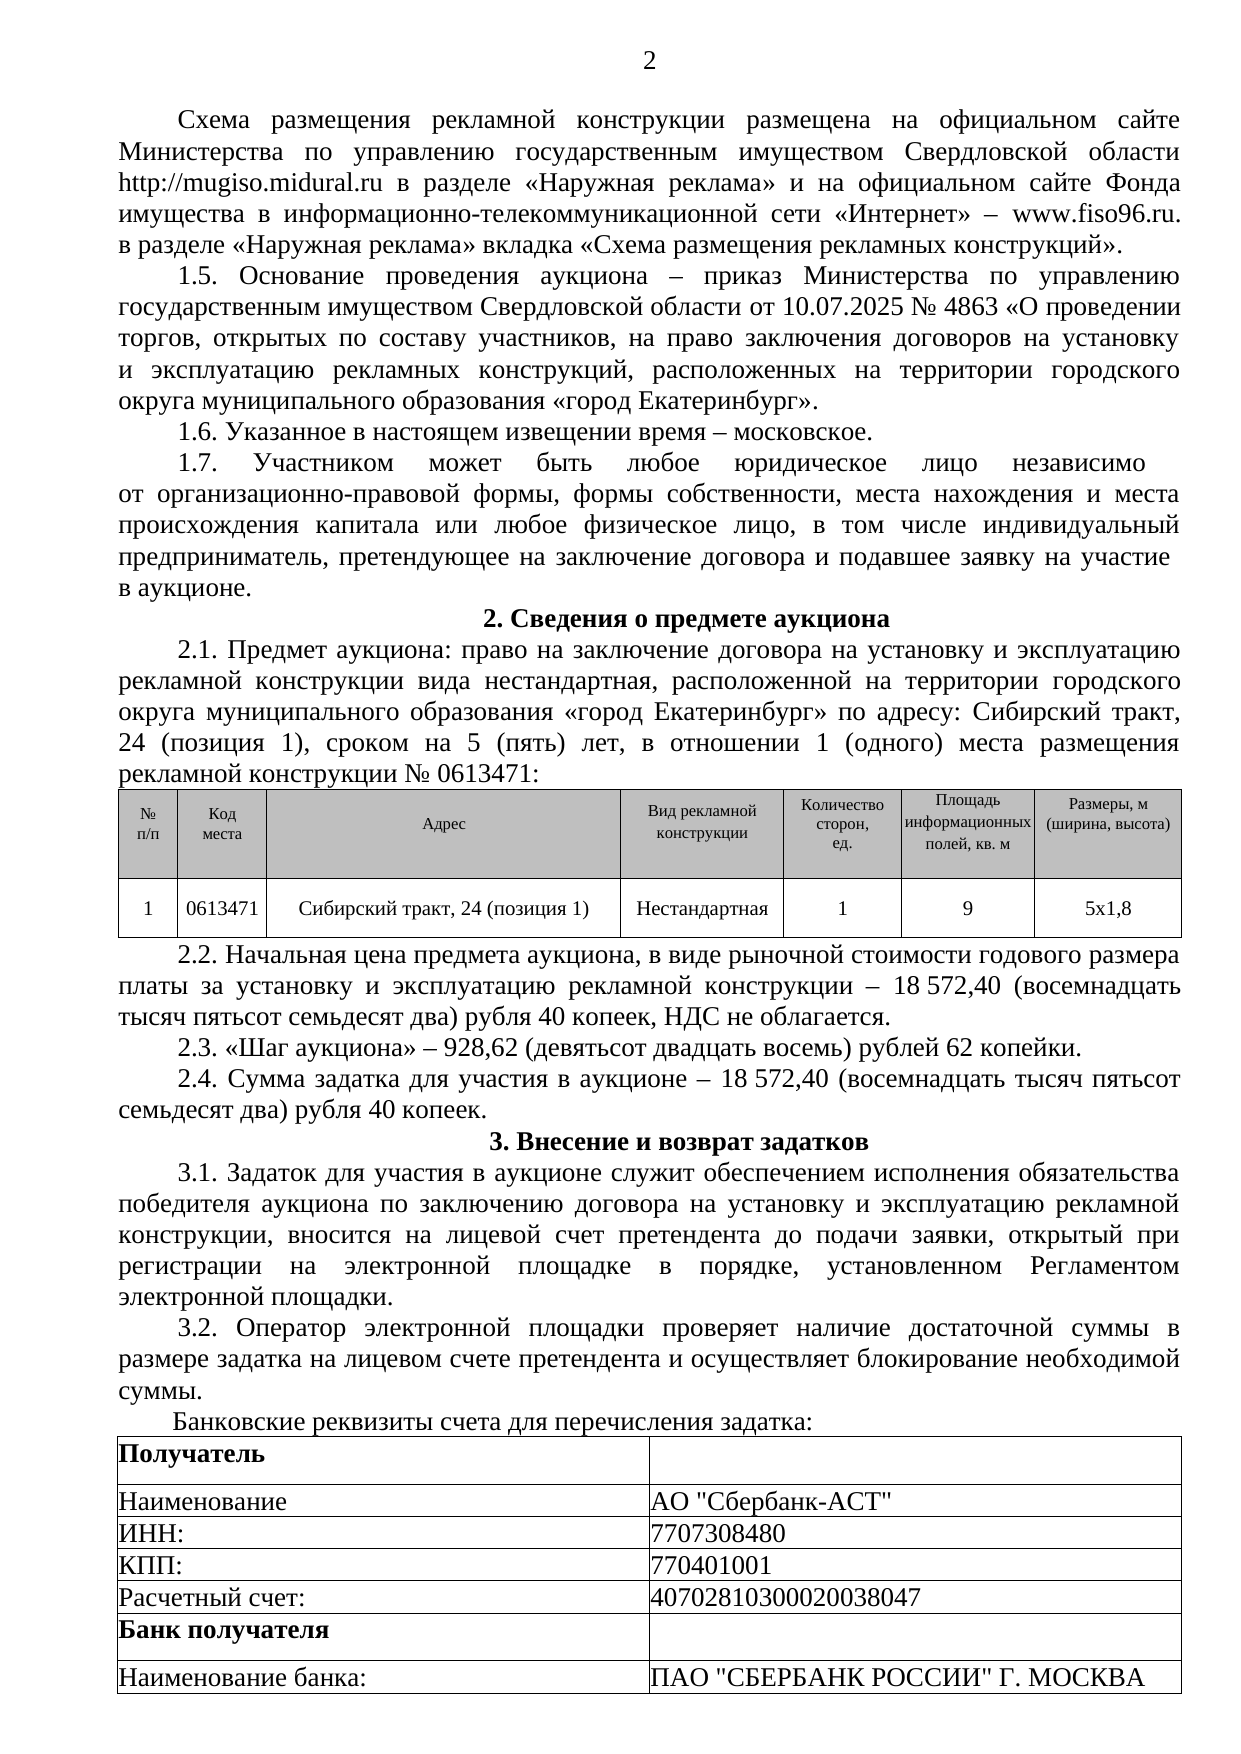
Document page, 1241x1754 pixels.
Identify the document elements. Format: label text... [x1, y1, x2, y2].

text 2.3. «Шаг аукциона» – 928,62 (девятьсот двадцать восемь) рублей 62 копейки. [118, 1031, 1181, 1062]
table_cell Расчетный счет: [118, 1581, 649, 1613]
table_cell 9 [902, 879, 1034, 937]
text 1.6. Указанное в настоящем извещении время – московское. [118, 415, 1181, 446]
table_cell 1 [119, 879, 177, 937]
table_cell АО "Сбербанк-АСТ" [650, 1485, 1181, 1516]
table_header Размеры, м (ширина, высота) [1035, 790, 1181, 878]
table_header [650, 1437, 1181, 1484]
table_header Код места [178, 790, 266, 878]
table_header № п/п [119, 790, 177, 878]
table_cell КПП: [118, 1549, 649, 1580]
table_cell Наименование банка: [118, 1661, 649, 1693]
table_cell 5х1,8 [1035, 879, 1181, 937]
table_cell 40702810300020038047 [650, 1581, 1181, 1613]
text 2.2. Начальная цена предмета аукциона, в виде рыночной стоимости годового размера платы за установку и эксплуатацию рекламной конструкции – 18 572,40 (восемнадцать тысяч пятьсот семьдесят два) рубля 40 копеек, НДС не облагается. [118, 938, 1181, 1031]
table_cell Банк получателя [118, 1614, 649, 1660]
text Схема размещения рекламной конструкции размещена на официальном сайте Министерства по управлению государственным имуществом Свердловской области http://mugiso.midural.ru в разделе «Наружная реклама» и на официальном сайте Фонда имущества в информационно-телекоммуникационной сети «Интернет» – www.fiso96.ru. в разделе «Наружная реклама» вкладка «Схема размещения рекламных конструкций». [118, 103, 1181, 259]
text Банковские реквизиты счета для перечисления задатка: [118, 1405, 1181, 1436]
table_cell 1 [784, 879, 901, 937]
text 2. Сведения о предмете аукциона [118, 602, 1181, 633]
table_header Площадь информационных полей, кв. м [902, 790, 1034, 878]
table_header Количество сторон, ед. [784, 790, 901, 878]
text 2.1. Предмет аукциона: право на заключение договора на установку и эксплуатацию рекламной конструкции вида нестандартная, расположенной на территории городского округа муниципального образования «город Екатеринбург» по адресу: Сибирский тракт, 24 (позиция 1), сроком на 5 (пять) лет, в отношении 1 (одного) места размещения рекламной конструкции № 0613471: [118, 633, 1181, 789]
table_cell Сибирский тракт, 24 (позиция 1) [267, 879, 620, 937]
table_header Получатель [118, 1437, 649, 1484]
text 3. Внесение и возврат задатков [118, 1124, 1181, 1156]
text 2.4. Сумма задатка для участия в аукционе – 18 572,40 (восемнадцать тысяч пятьсот семьдесят два) рубля 40 копеек. [118, 1062, 1181, 1124]
text 3.1. Задаток для участия в аукционе служит обеспечением исполнения обязательства победителя аукциона по заключению договора на установку и эксплуатацию рекламной конструкции, вносится на лицевой счет претендента до подачи заявки, открытый при регистрации на электронной площадке в порядке, установленном Регламентом электронной площадки. [118, 1156, 1181, 1311]
table_cell [650, 1614, 1181, 1660]
table_cell ПАО "СБЕРБАНК РОССИИ" Г. МОСКВА [650, 1661, 1181, 1693]
table_cell Нестандартная [621, 879, 783, 937]
text 3.2. Оператор электронной площадки проверяет наличие достаточной суммы в размере задатка на лицевом счете претендента и осуществляет блокирование необходимой суммы. [118, 1311, 1181, 1405]
table_cell 0613471 [178, 879, 266, 937]
table_cell ИНН: [118, 1517, 649, 1548]
table_header Вид рекламной конструкции [621, 790, 783, 878]
table_cell 770401001 [650, 1549, 1181, 1580]
text 1.5. Основание проведения аукциона – приказ Министерства по управлению государственным имуществом Свердловской области от 10.07.2025 № 4863 «О проведении торгов, открытых по составу участников, на право заключения договоров на установку и эксплуатацию рекламных конструкций, расположенных на территории городского округа муниципального образования «город Екатеринбург». [118, 259, 1181, 415]
table_cell 7707308480 [650, 1517, 1181, 1548]
table_header Адрес [267, 790, 620, 878]
table_cell Наименование [118, 1485, 649, 1516]
text 1.7. Участником может быть любое юридическое лицо независимо от организационно-правовой формы, формы собственности, места нахождения и места происхождения капитала или любое физическое лицо, в том числе индивидуальный предприниматель, претендующее на заключение договора и подавшее заявку на участие в аукционе. [118, 446, 1181, 602]
